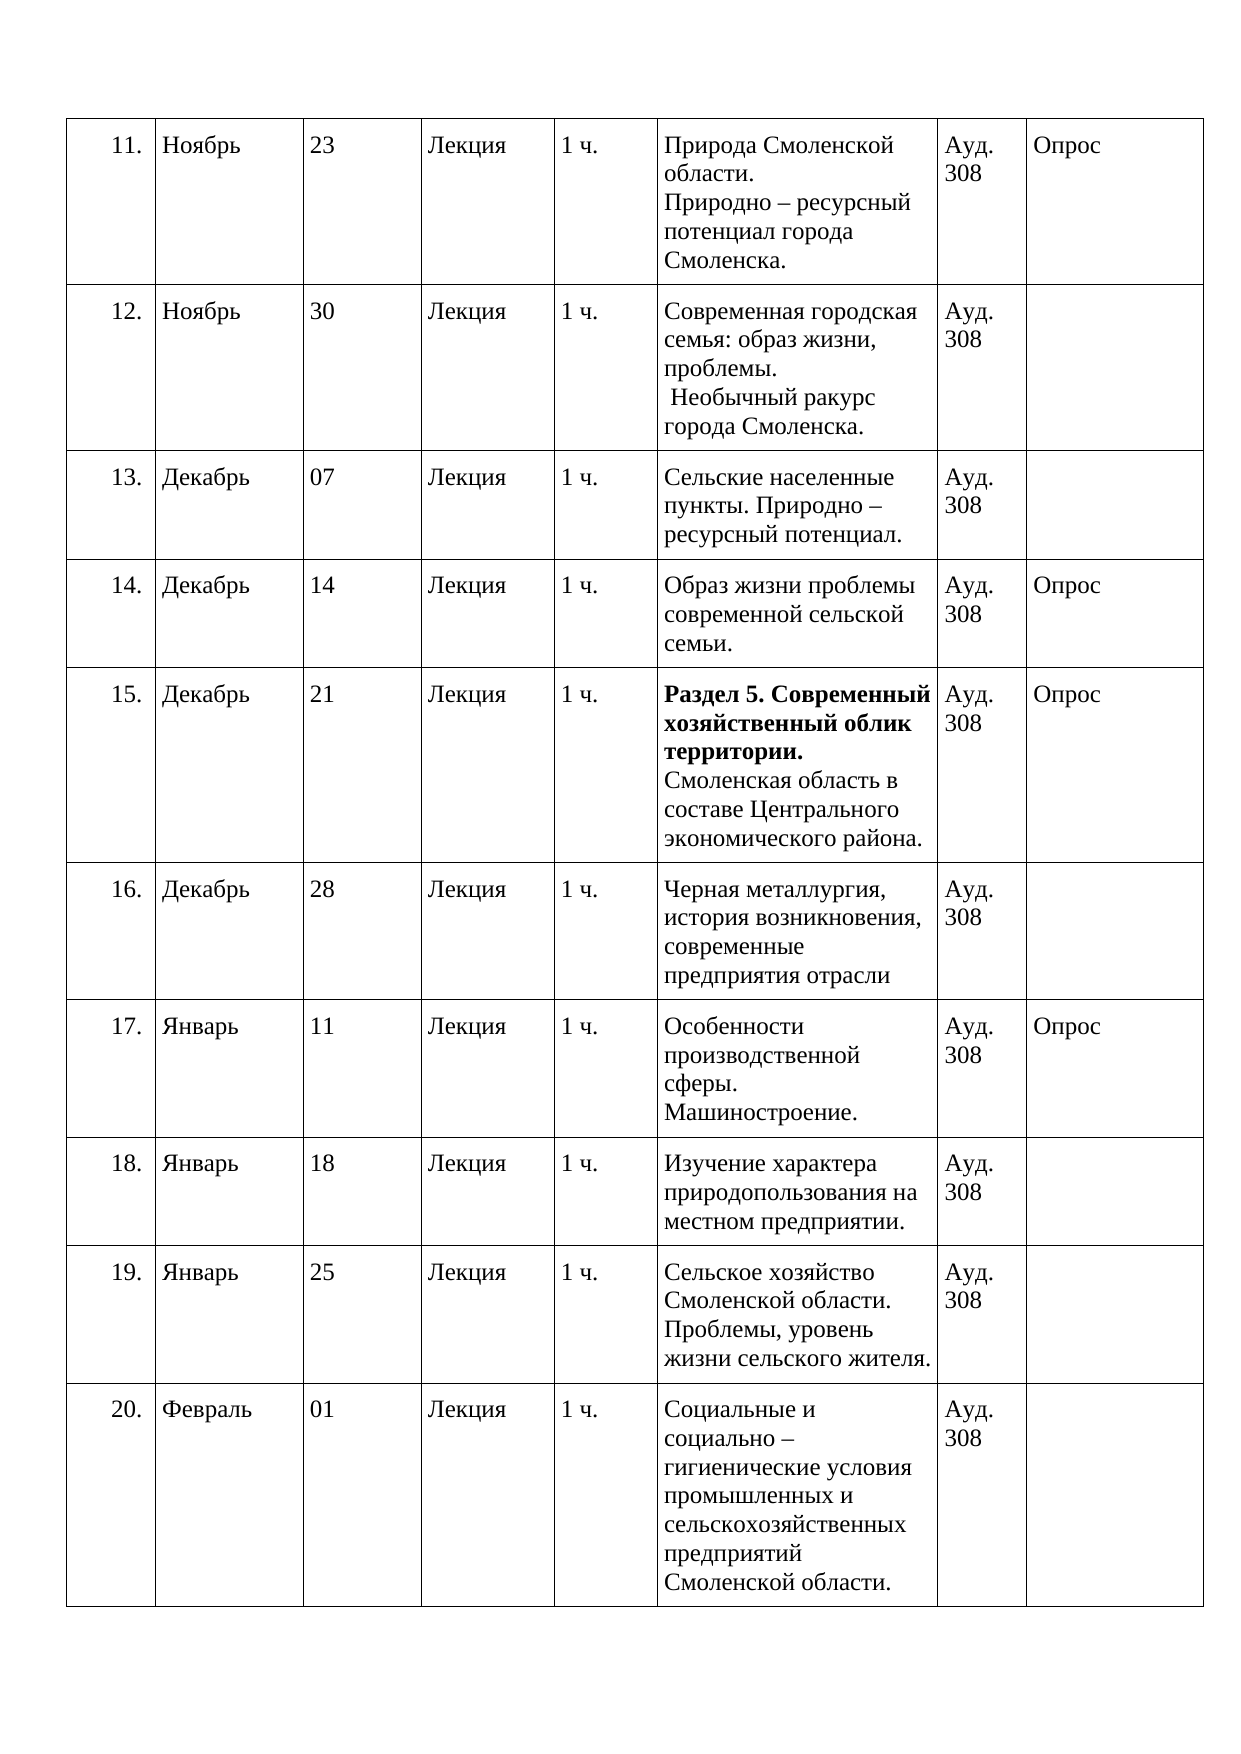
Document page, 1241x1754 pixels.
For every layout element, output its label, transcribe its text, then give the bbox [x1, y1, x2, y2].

table_cell Ауд. 308 [938, 1384, 1026, 1606]
table_cell Лекция [422, 668, 554, 862]
table_cell Опрос [1027, 119, 1203, 284]
table_cell Ноябрь [156, 285, 303, 450]
table_cell [67, 560, 155, 667]
table_cell Природа Смоленской области. Природно – ресурсный потенциал города Смоленска. [658, 119, 937, 284]
table_cell Январь [156, 1000, 303, 1137]
table_cell [67, 668, 155, 862]
table_cell Раздел 5. Современный хозяйственный облик территории. Смоленская область в составе Центрального экономического района. [658, 668, 937, 862]
table_cell Декабрь [156, 863, 303, 999]
table_cell 1 ч. [555, 668, 657, 862]
table_cell [1027, 863, 1203, 999]
table_cell Ауд. 308 [938, 1138, 1026, 1245]
table_cell Ауд. 308 [938, 863, 1026, 999]
table_cell 1 ч. [555, 560, 657, 667]
table_cell 1 ч. [555, 119, 657, 284]
table_cell Лекция [422, 1384, 554, 1606]
table_cell 14 [304, 560, 421, 667]
table_cell 07 [304, 451, 421, 559]
table_cell [67, 1138, 155, 1245]
table_cell 18 [304, 1138, 421, 1245]
table_cell Социальные и социально – гигиенические условия промышленных и сельскохозяйственных предприятий Смоленской области. [658, 1384, 937, 1606]
table_cell Изучение характера природопользования на местном предприятии. [658, 1138, 937, 1245]
table_cell Лекция [422, 1246, 554, 1382]
table_cell Декабрь [156, 560, 303, 667]
table_cell Лекция [422, 119, 554, 284]
table_cell 23 [304, 119, 421, 284]
table_cell 1 ч. [555, 1138, 657, 1245]
table_cell Лекция [422, 560, 554, 667]
table_cell 1 ч. [555, 1384, 657, 1606]
table_cell Ауд. 308 [938, 560, 1026, 667]
table_cell Ауд. 308 [938, 119, 1026, 284]
table_cell Ауд. 308 [938, 1246, 1026, 1382]
table_cell Лекция [422, 863, 554, 999]
table_cell 30 [304, 285, 421, 450]
table_cell Опрос [1027, 560, 1203, 667]
table_cell 01 [304, 1384, 421, 1606]
table_cell 11 [304, 1000, 421, 1137]
table_cell Образ жизни проблемы современной сельской семьи. [658, 560, 937, 667]
table_cell [67, 1246, 155, 1382]
table_cell Ноябрь [156, 119, 303, 284]
table_cell 28 [304, 863, 421, 999]
table_cell [67, 285, 155, 450]
table_cell [67, 863, 155, 999]
table_cell 1 ч. [555, 285, 657, 450]
table_cell [1027, 1384, 1203, 1606]
table_cell Январь [156, 1246, 303, 1382]
table_cell Ауд. 308 [938, 285, 1026, 450]
table_cell 1 ч. [555, 1246, 657, 1382]
table_cell Лекция [422, 451, 554, 559]
table_cell 1 ч. [555, 451, 657, 559]
table_cell [1027, 285, 1203, 450]
table_cell [1027, 1246, 1203, 1382]
table_cell [1027, 1138, 1203, 1245]
table_cell Современная городская семья: образ жизни, проблемы. Необычный ракурс города Смоленска. [658, 285, 937, 450]
table_cell Сельские населенные пункты. Природно – ресурсный потенциал. [658, 451, 937, 559]
table_cell 21 [304, 668, 421, 862]
table_cell Сельское хозяйство Смоленской области. Проблемы, уровень жизни сельского жителя. [658, 1246, 937, 1382]
table_cell Ауд. 308 [938, 451, 1026, 559]
table_cell Ауд. 308 [938, 668, 1026, 862]
table_cell 1 ч. [555, 1000, 657, 1137]
table_cell Опрос [1027, 1000, 1203, 1137]
table_cell [1027, 451, 1203, 559]
table_cell [67, 451, 155, 559]
table_cell Лекция [422, 285, 554, 450]
table_cell 1 ч. [555, 863, 657, 999]
table_cell Особенности производственной сферы. Машиностроение. [658, 1000, 937, 1137]
table_cell Январь [156, 1138, 303, 1245]
table_cell Черная металлургия, история возникновения, современные предприятия отрасли [658, 863, 937, 999]
table_cell Опрос [1027, 668, 1203, 862]
table_cell Лекция [422, 1000, 554, 1137]
table_cell 25 [304, 1246, 421, 1382]
table_cell Ауд. 308 [938, 1000, 1026, 1137]
table_cell [67, 1384, 155, 1606]
table_cell Лекция [422, 1138, 554, 1245]
table_cell Декабрь [156, 668, 303, 862]
table_cell Декабрь [156, 451, 303, 559]
table_cell Февраль [156, 1384, 303, 1606]
table_cell [67, 119, 155, 284]
table_cell [67, 1000, 155, 1137]
